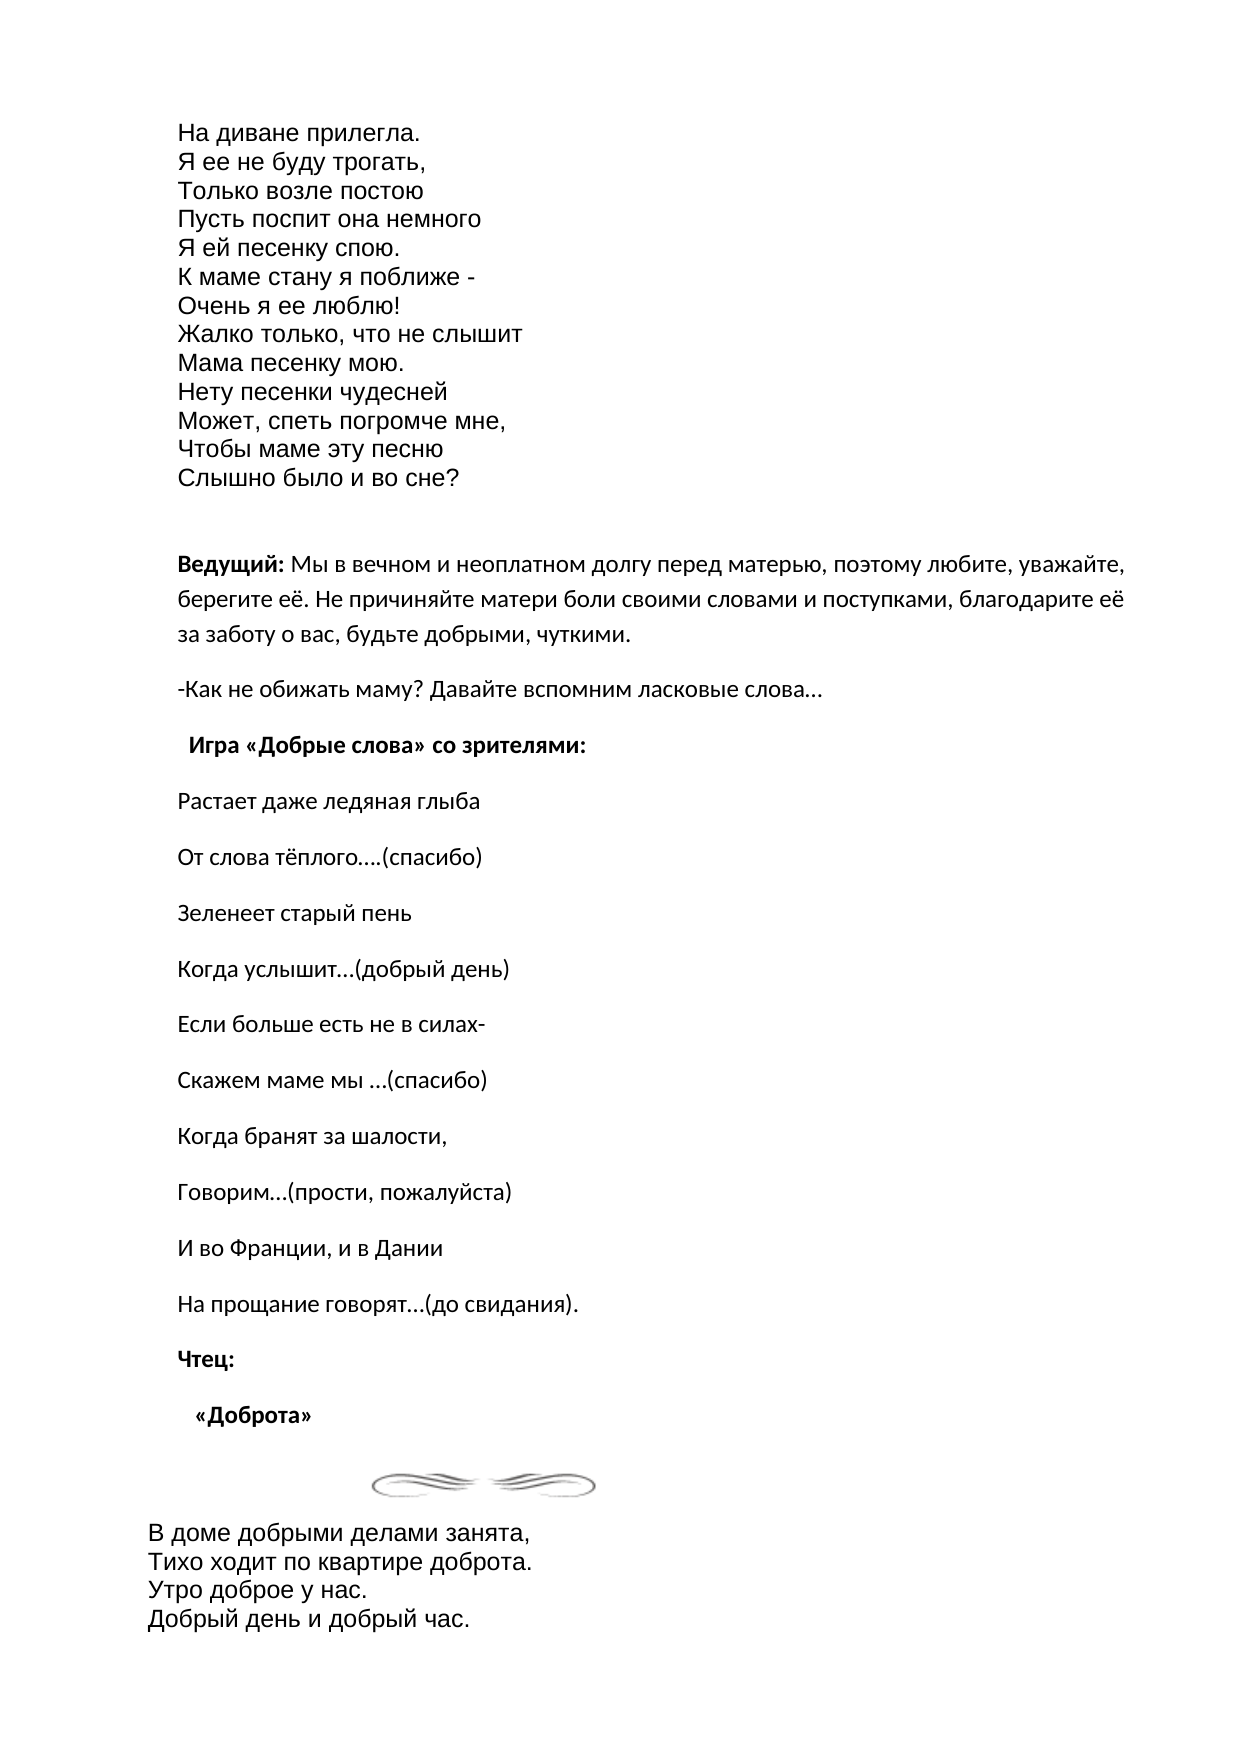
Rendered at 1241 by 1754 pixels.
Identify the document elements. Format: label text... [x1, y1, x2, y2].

text -Как не обижать маму? Давайте вспомним ласковые слова… [177, 673, 1152, 704]
text От слова тёплого….(спасибо) [177, 841, 1152, 872]
text Скажем маме мы …(спасибо) [177, 1064, 1152, 1095]
text Когда услышит…(добрый день) [177, 953, 1152, 983]
text Если больше есть не в силах- [177, 1008, 1152, 1039]
text Растает даже ледяная глыба [177, 785, 1152, 816]
text И во Франции, и в Дании [177, 1232, 1152, 1262]
text На прощание говорят…(до свидания). [177, 1288, 1152, 1318]
text Когда бранят за шалости, [177, 1120, 1152, 1151]
text Чтец: [177, 1343, 1152, 1374]
picture [366, 1471, 602, 1502]
text Игра «Добрые слова» со зрителями: [177, 729, 1152, 760]
text «Доброта» [177, 1399, 1152, 1430]
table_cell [177, 118, 523, 492]
text Говорим…(прости, пожалуйста) [177, 1176, 1152, 1207]
text Ведущий: Мы в вечном и неоплатном долгу перед матерью, поэтому любите, уважайте, берегите её. Не причиняйте матери боли своими словами и поступками, благодарите её за заботу о вас, будьте добрыми, чуткими. [177, 548, 1152, 648]
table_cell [148, 1518, 819, 1633]
table_header [148, 1455, 819, 1518]
text Зеленеет старый пень [177, 897, 1152, 927]
